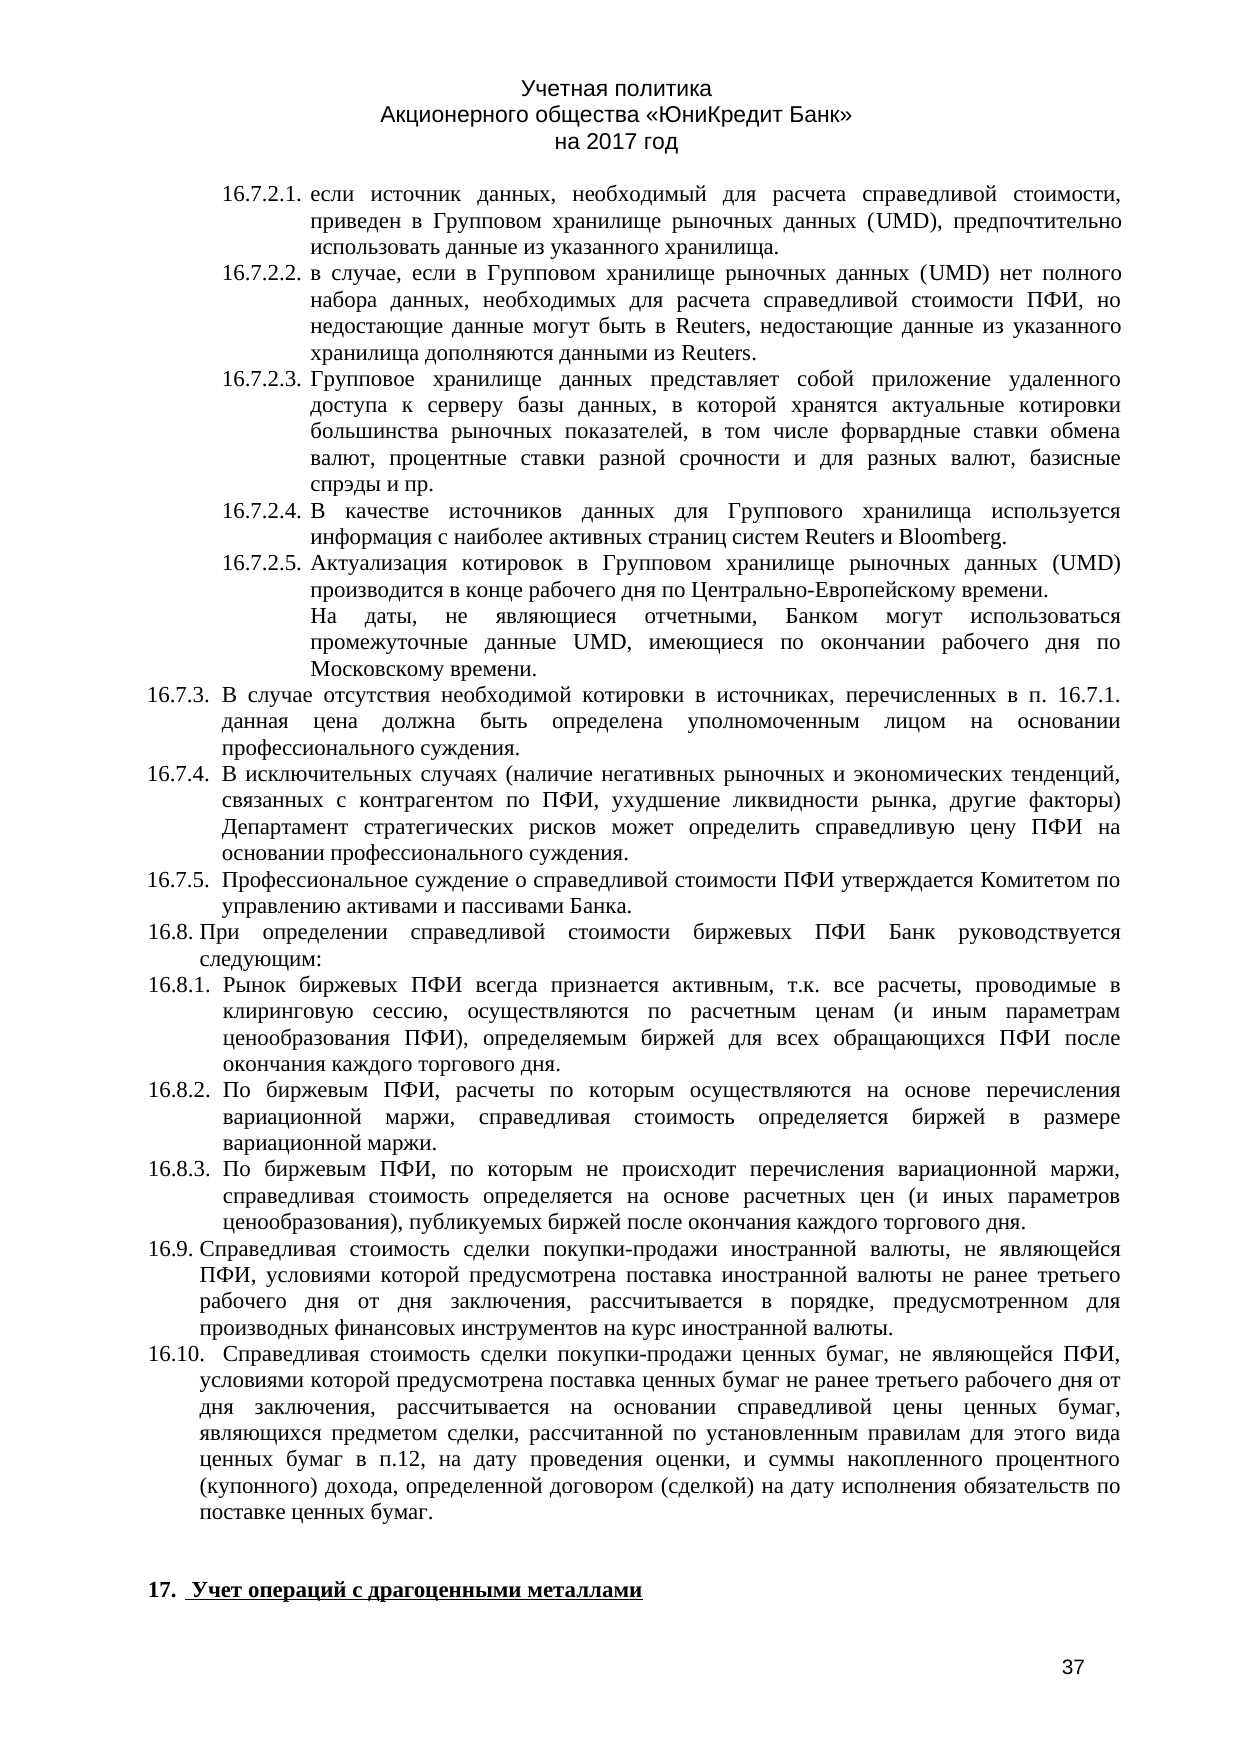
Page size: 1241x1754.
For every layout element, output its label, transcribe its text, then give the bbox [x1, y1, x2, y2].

list Групповое хранилище данных представляет собой приложение удаленного доступа к серверу базы данных, в которой хранятся актуальные котировки большинства рыночных показателей, в том числе форвардные ставки обмена валют, процентные ставки разной срочности и для разных валют, базисные спрэды и пр. [222, 365, 1122, 497]
text На даты, не являющиеся отчетными, Банком могут использоваться промежуточные данные UMD, имеющиеся по окончании рабочего дня по Московскому времени. [310, 602, 1122, 681]
list Рынок биржевых ПФИ всегда признается активным, т.к. все расчеты, проводимые в клиринговую сессию, осуществляются по расчетным ценам (и иным параметрам ценообразования ПФИ), определяемым биржей для всех обращающихся ПФИ после окончания каждого торгового дня. [148, 971, 1122, 1076]
list Справедливая стоимость сделки покупки-продажи иностранной валюты, не являющейся ПФИ, условиями которой предусмотрена поставка иностранной валюты не ранее третьего рабочего дня от дня заключения, рассчитывается в порядке, предусмотренном для производных финансовых инструментов на курс иностранной валюты. [148, 1234, 1122, 1340]
list в случае, если в Групповом хранилище рыночных данных (UMD) нет полного набора данных, необходимых для расчета справедливой стоимости ПФИ, но недостающие данные могут быть в Reuters, недостающие данные из указанного хранилища дополняются данными из Reuters. [222, 259, 1122, 365]
list если источник данных, необходимый для расчета справедливой стоимости, приведен в Групповом хранилище рыночных данных (UMD), предпочтительно использовать данные из указанного хранилища. [222, 180, 1122, 259]
list В качестве источников данных для Группового хранилища используется информация с наиболее активных страниц систем Reuters и Bloomberg. [222, 497, 1122, 549]
list По биржевым ПФИ, расчеты по которым осуществляются на основе перечисления вариационной маржи, справедливая стоимость определяется биржей в размере вариационной маржи. [148, 1076, 1122, 1156]
list Актуализация котировок в Групповом хранилище рыночных данных (UMD) производится в конце рабочего дня по Центрально-Европейскому времени. [222, 549, 1122, 602]
subtitle Учет операций с драгоценными металлами [148, 1576, 1122, 1602]
list Профессиональное суждение о справедливой стоимости ПФИ утверждается Комитетом по управлению активами и пассивами Банка. [147, 866, 1122, 918]
list Справедливая стоимость сделки покупки-продажи ценных бумаг, не являющейся ПФИ, условиями которой предусмотрена поставка ценных бумаг не ранее третьего рабочего дня от дня заключения, рассчитывается на основании справедливой цены ценных бумаг, являющихся предметом сделки, рассчитанной по установленным правилам для этого вида ценных бумаг в п.12, на дату проведения оценки, и суммы накопленного процентного (купонного) дохода, определенной договором (сделкой) на дату исполнения обязательств по поставке ценных бумаг. [148, 1340, 1122, 1524]
list По биржевым ПФИ, по которым не происходит перечисления вариационной маржи, справедливая стоимость определяется на основе расчетных цен (и иных параметров ценообразования), публикуемых биржей после окончания каждого торгового дня. [148, 1156, 1122, 1234]
list При определении справедливой стоимости биржевых ПФИ Банк руководствуется следующим: [148, 918, 1122, 971]
list В случае отсутствия необходимой котировки в источниках, перечисленных в п. 16.7.1. данная цена должна быть определена уполномоченным лицом на основании профессионального суждения. [147, 681, 1122, 760]
list В исключительных случаях (наличие негативных рыночных и экономических тенденций, связанных с контрагентом по ПФИ, ухудшение ликвидности рынка, другие факторы) Департамент стратегических рисков может определить справедливую цену ПФИ на основании профессионального суждения. [147, 760, 1122, 866]
